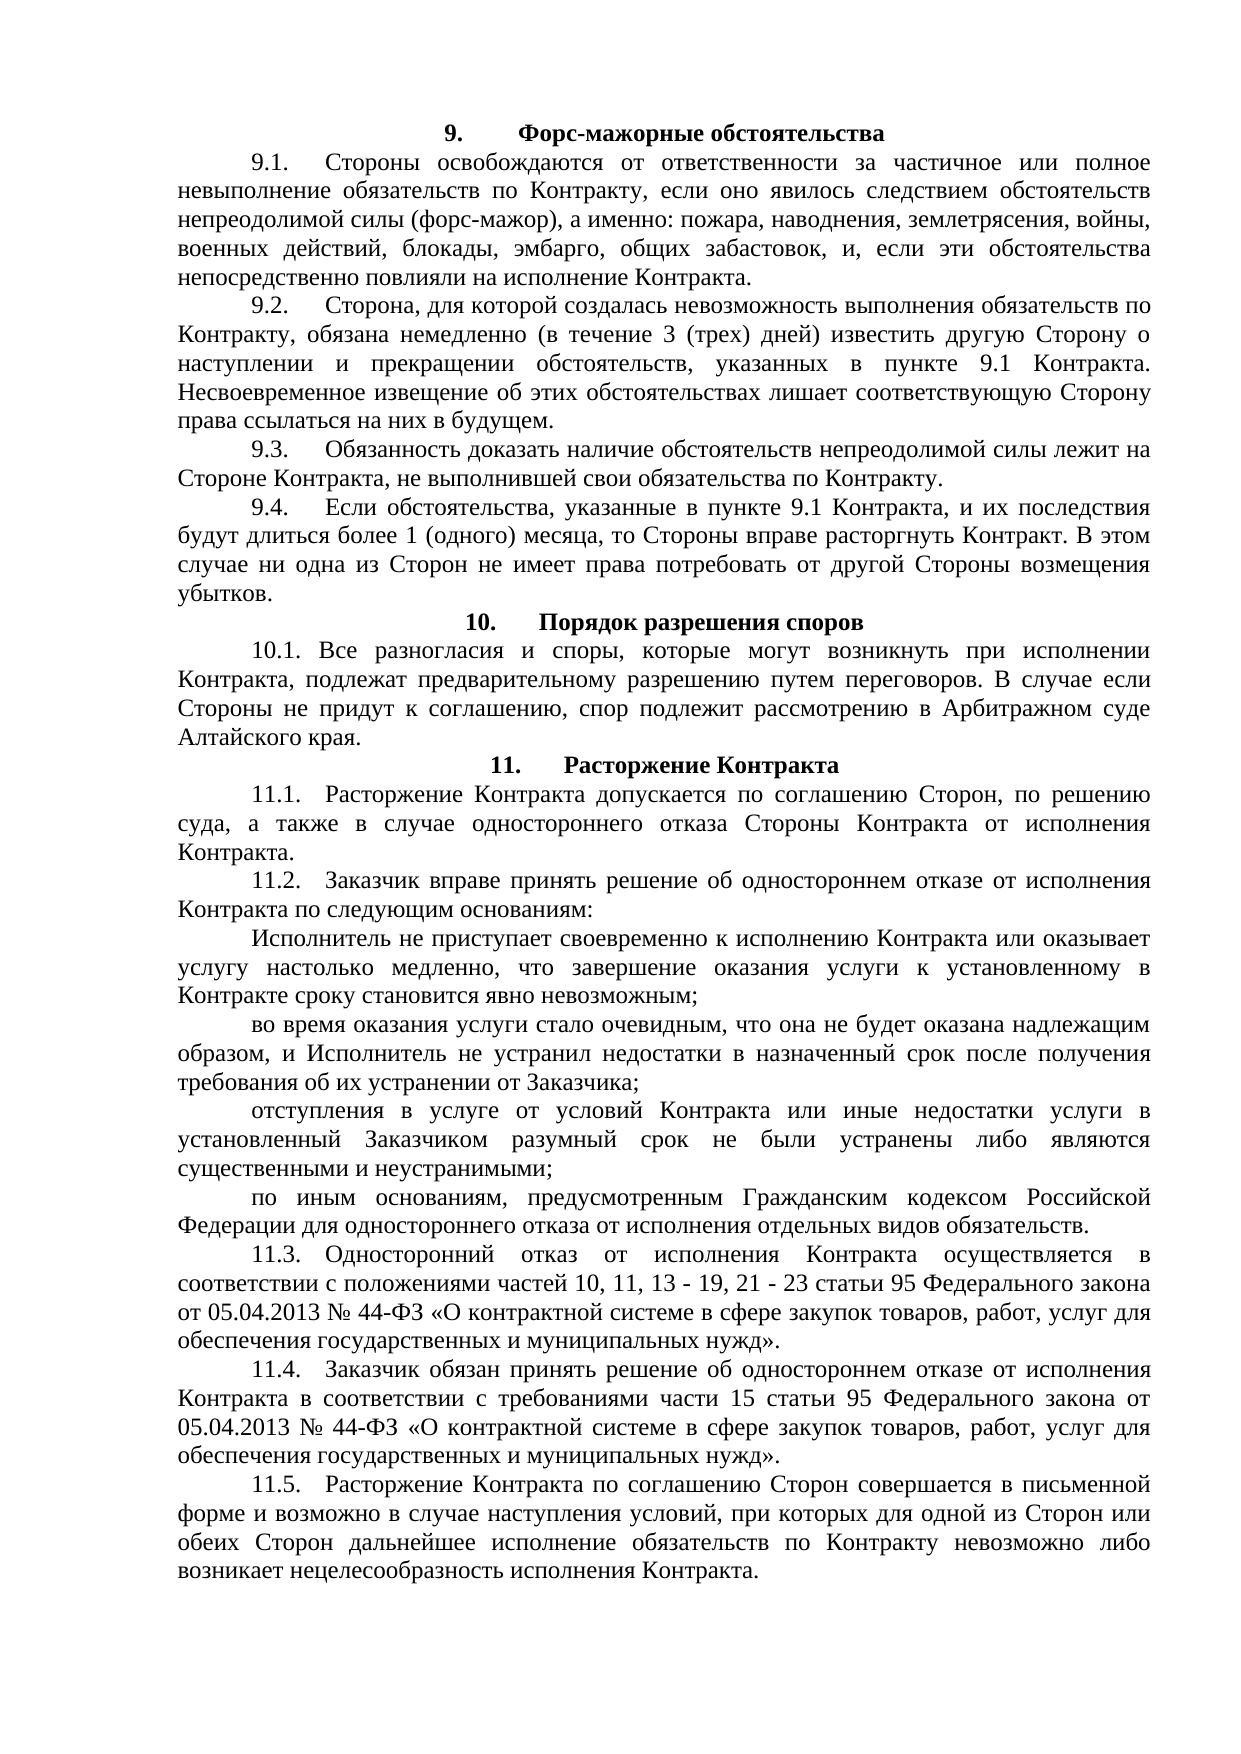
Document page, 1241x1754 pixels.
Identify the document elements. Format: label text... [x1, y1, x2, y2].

text 9.1. Стороны освобождаются от ответственности за частичное или полное невыполнение обязательств по Контракту, если оно явилось следствием обстоятельств непреодолимой силы (форс-мажор), а именно: пожара, наводнения, землетрясения, войны, военных действий, блокады, эмбарго, общих забастовок, и, если эти обстоятельства непосредственно повлияли на исполнение Контракта. [177, 147, 1152, 291]
text 11.4. Заказчик обязан принять решение об одностороннем отказе от исполнения Контракта в соответствии с требованиями части 15 статьи 95 Федерального закона от 05.04.2013 № 44-ФЗ «О контрактной системе в сфере закупок товаров, работ, услуг для обеспечения государственных и муниципальных нужд». [177, 1354, 1152, 1469]
text отступления в услуге от условий Контракта или иные недостатки услуги в установленный Заказчиком разумный срок не были устранены либо являются существенными и неустранимыми; [177, 1096, 1152, 1182]
text 9.3. Обязанность доказать наличие обстоятельств непреодолимой силы лежит на Стороне Контракта, не выполнившей свои обязательства по Контракту. [177, 434, 1152, 492]
text 9.2. Сторона, для которой создалась невозможность выполнения обязательств по Контракту, обязана немедленно (в течение 3 (трех) дней) известить другую Сторону о наступлении и прекращении обстоятельств, указанных в пункте 9.1 Контракта. Несвоевременное извещение об этих обстоятельствах лишает соответствующую Сторону права ссылаться на них в будущем. [177, 291, 1152, 434]
text 11.3. Односторонний отказ от исполнения Контракта осуществляется в соответствии с положениями частей 10, 11, 13 - 19, 21 - 23 статьи 95 Федерального закона от 05.04.2013 № 44-ФЗ «О контрактной системе в сфере закупок товаров, работ, услуг для обеспечения государственных и муниципальных нужд». [177, 1239, 1152, 1354]
text 11.1. Расторжение Контракта допускается по соглашению Сторон, по решению суда, а также в случае одностороннего отказа Стороны Контракта от исполнения Контракта. [177, 779, 1152, 866]
text 9. Форс-мажорные обстоятельства [177, 118, 1152, 147]
text 10. Порядок разрешения споров [177, 607, 1152, 636]
text Исполнитель не приступает своевременно к исполнению Контракта или оказывает услугу настолько медленно, что завершение оказания услуги к установленному в Контракте сроку становится явно невозможным; [177, 923, 1152, 1009]
text 9.4. Если обстоятельства, указанные в пункте 9.1 Контракта, и их последствия будут длиться более 1 (одного) месяца, то Стороны вправе расторгнуть Контракт. В этом случае ни одна из Сторон не имеет права потребовать от другой Стороны возмещения убытков. [177, 492, 1152, 607]
text по иным основаниям, предусмотренным Гражданским кодексом Российской Федерации для одностороннего отказа от исполнения отдельных видов обязательств. [177, 1182, 1152, 1239]
text во время оказания услуги стало очевидным, что она не будет оказана надлежащим образом, и Исполнитель не устранил недостатки в назначенный срок после получения требования об их устранении от Заказчика; [177, 1009, 1152, 1096]
text 11. Расторжение Контракта [177, 751, 1152, 779]
text 11.5. Расторжение Контракта по соглашению Сторон совершается в письменной форме и возможно в случае наступления условий, при которых для одной из Сторон или обеих Сторон дальнейшее исполнение обязательств по Контракту невозможно либо возникает нецелесообразность исполнения Контракта. [177, 1469, 1152, 1584]
text 10.1. Все разногласия и споры, которые могут возникнуть при исполнении Контракта, подлежат предварительному разрешению путем переговоров. В случае если Стороны не придут к соглашению, спор подлежит рассмотрению в Арбитражном суде Алтайского края. [177, 636, 1152, 751]
text 11.2. Заказчик вправе принять решение об одностороннем отказе от исполнения Контракта по следующим основаниям: [177, 866, 1152, 923]
